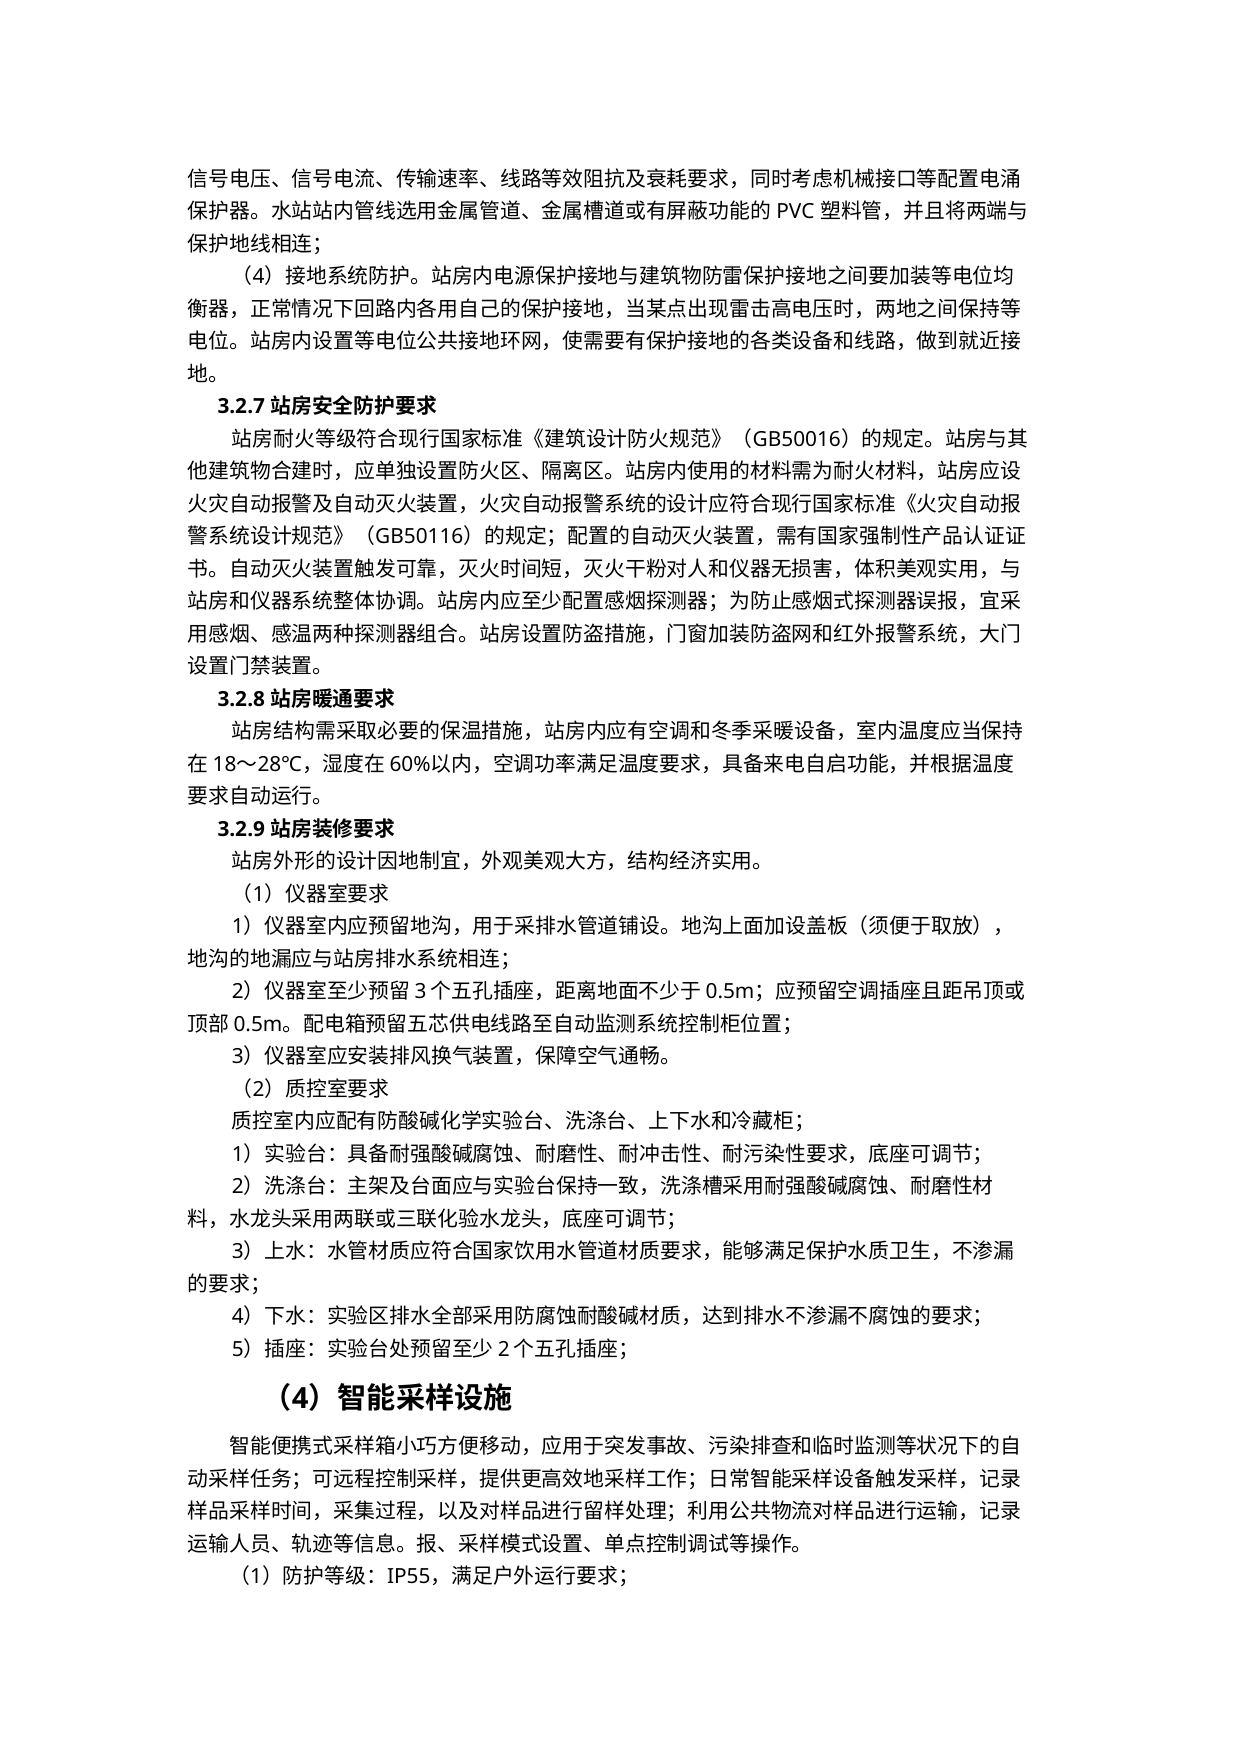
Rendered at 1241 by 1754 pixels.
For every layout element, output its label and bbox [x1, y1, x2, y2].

table_cell [176, 162, 1041, 1592]
